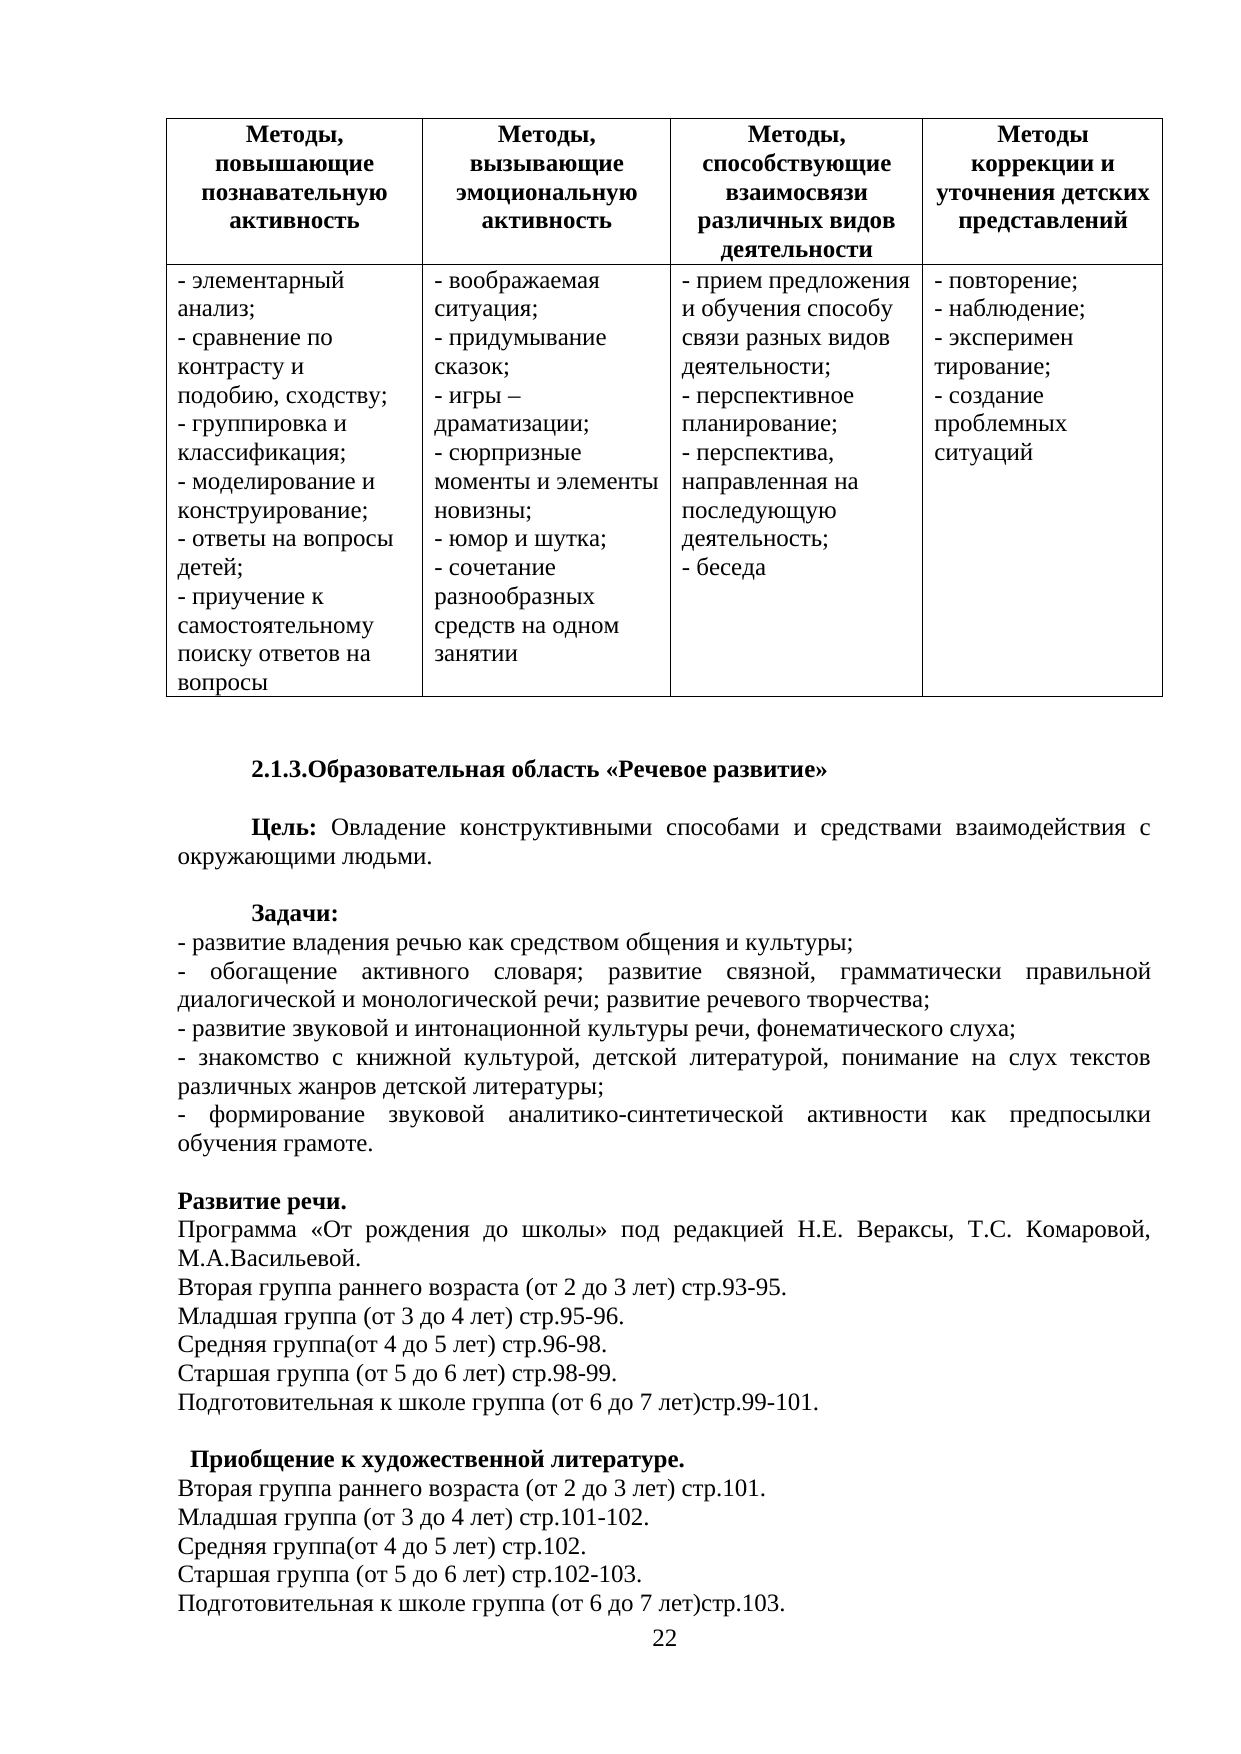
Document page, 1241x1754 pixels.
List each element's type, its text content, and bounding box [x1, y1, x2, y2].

text - обогащение активного словаря; развитие связной, грамматически правильной диалогической и монологической речи; развитие речевого творчества; [177, 956, 1152, 1013]
text Цель: Овладение конструктивными способами и средствами взаимодействия с окружающими людьми. [177, 812, 1152, 869]
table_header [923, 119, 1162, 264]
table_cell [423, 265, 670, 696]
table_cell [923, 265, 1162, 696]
text Приобщение к художественной литературе. [177, 1444, 1152, 1473]
text Вторая группа раннего возраста (от 2 до 3 лет) стр.101. [177, 1473, 1152, 1502]
text - формирование звуковой аналитико-синтетической активности как предпосылки обучения грамоте. [177, 1099, 1152, 1157]
text - развитие владения речью как средством общения и культуры; [177, 927, 1152, 956]
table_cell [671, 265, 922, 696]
text Программа «От рождения до школы» под редакцией Н.Е. Вераксы, Т.С. Комаровой, М.А.Васильевой. [177, 1214, 1152, 1272]
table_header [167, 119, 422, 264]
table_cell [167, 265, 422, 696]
text Младшая группа (от 3 до 4 лет) стр.101-102. [177, 1502, 1152, 1531]
text - развитие звуковой и интонационной культуры речи, фонематического слуха; [177, 1013, 1152, 1042]
text 2.1.3.Образовательная область «Речевое развитие» [177, 754, 1152, 783]
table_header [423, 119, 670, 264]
text Младшая группа (от 3 до 4 лет) стр.95-96. [177, 1301, 1152, 1329]
text Задачи: [177, 898, 1152, 927]
text Старшая группа (от 5 до 6 лет) стр.102-103. [177, 1559, 1152, 1588]
text - знакомство с книжной культурой, детской литературой, понимание на слух текстов различных жанров детской литературы; [177, 1042, 1152, 1099]
text Подготовительная к школе группа (от 6 до 7 лет)стр.99-101. [177, 1387, 1152, 1416]
text Развитие речи. [177, 1186, 1152, 1214]
text Подготовительная к школе группа (от 6 до 7 лет)стр.103. [177, 1588, 1152, 1617]
text Старшая группа (от 5 до 6 лет) стр.98-99. [177, 1358, 1152, 1387]
text Средняя группа(от 4 до 5 лет) стр.96-98. [177, 1329, 1152, 1358]
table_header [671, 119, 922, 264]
text Средняя группа(от 4 до 5 лет) стр.102. [177, 1531, 1152, 1559]
text Вторая группа раннего возраста (от 2 до 3 лет) стр.93-95. [177, 1272, 1152, 1301]
